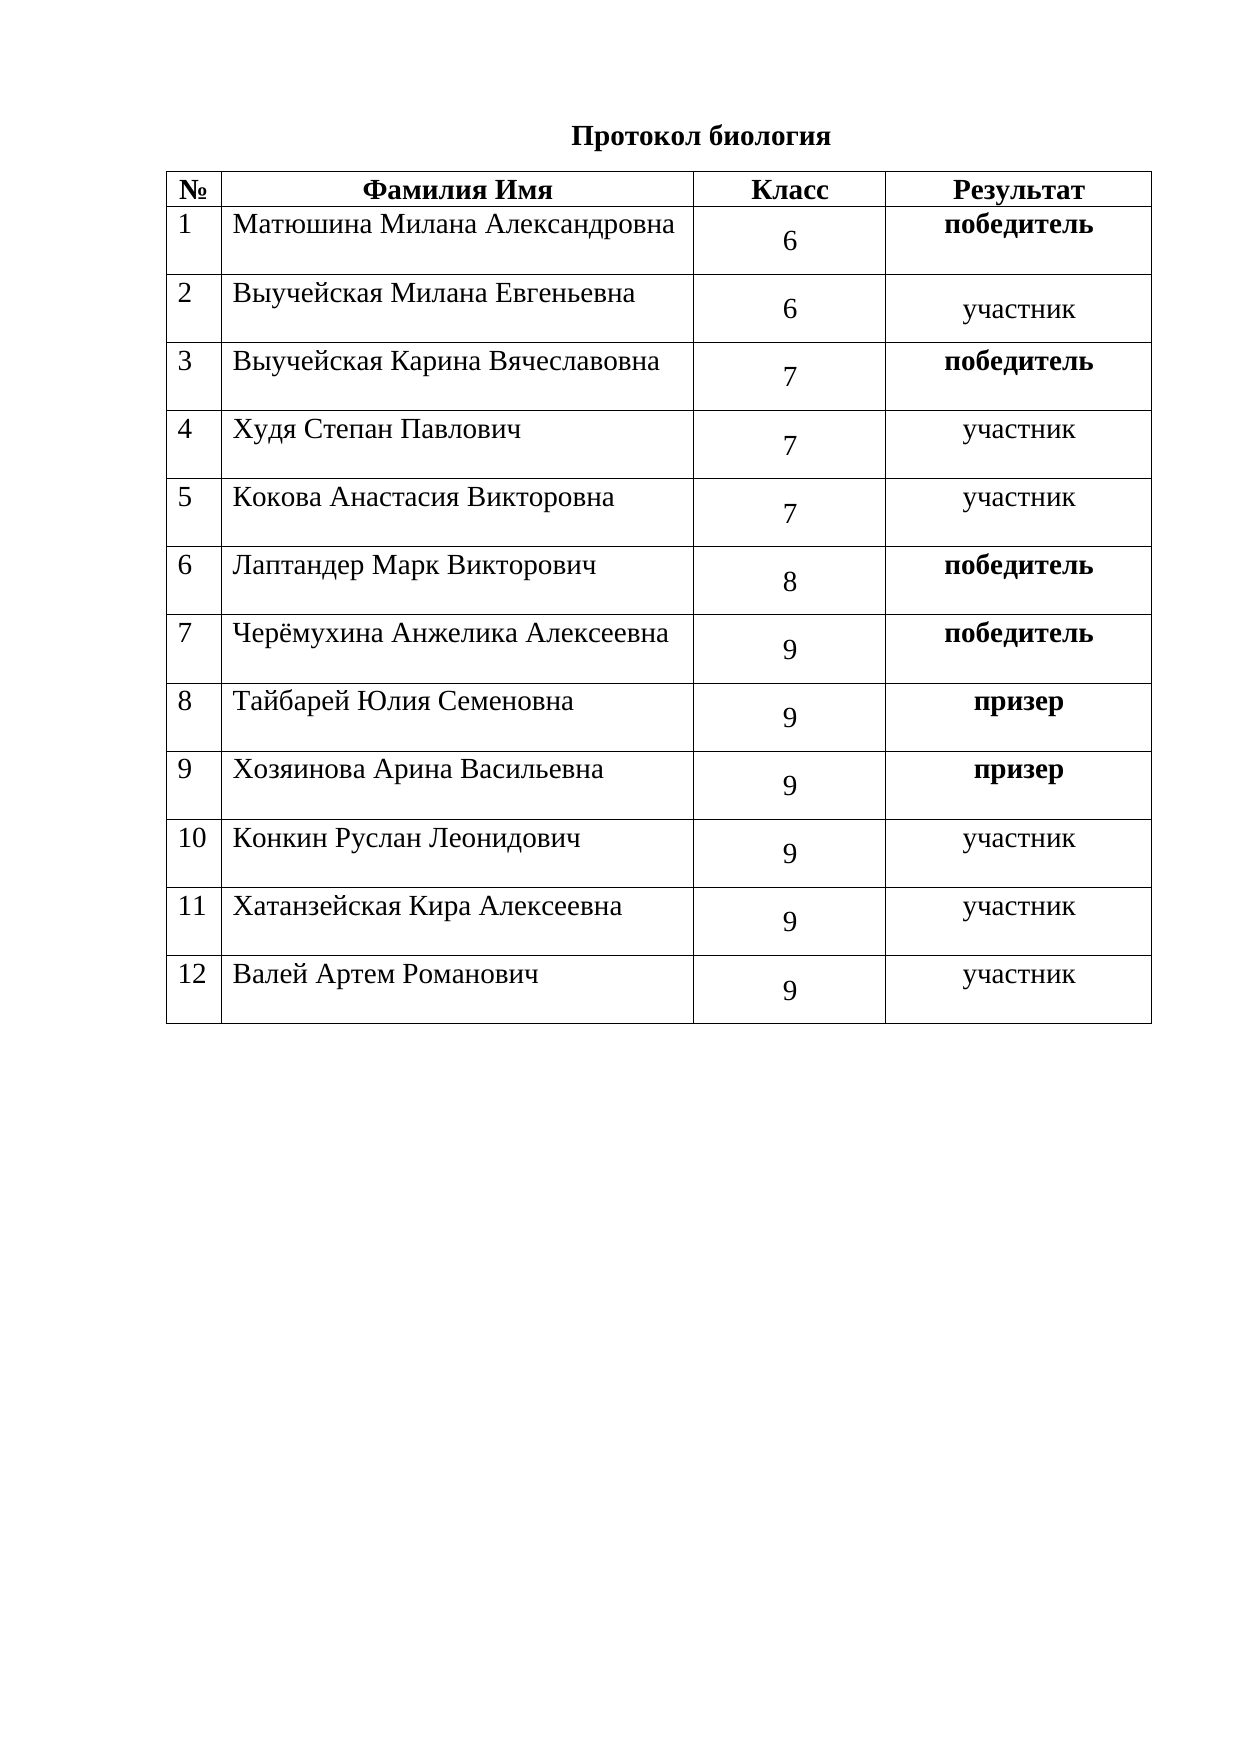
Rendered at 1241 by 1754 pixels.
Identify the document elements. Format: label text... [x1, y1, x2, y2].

table_cell призер [886, 752, 1151, 819]
table_cell победитель [886, 207, 1151, 274]
table_cell 9 [167, 752, 221, 819]
table_cell 2 [167, 275, 221, 342]
table_cell 9 [694, 888, 885, 955]
table_header Фамилия Имя [222, 172, 693, 206]
table_cell участник [886, 275, 1151, 342]
table_cell Выучейская Милана Евгеньевна [222, 275, 693, 342]
table_cell Лаптандер Марк Викторович [222, 547, 693, 614]
table_cell Матюшина Милана Александровна [222, 207, 693, 274]
table_cell 8 [167, 684, 221, 751]
table_cell 5 [167, 479, 221, 546]
table_cell призер [886, 684, 1151, 751]
table_cell 11 [167, 888, 221, 955]
table_cell 6 [694, 275, 885, 342]
table_cell победитель [886, 343, 1151, 410]
table_cell 9 [694, 684, 885, 751]
table_cell 9 [694, 752, 885, 819]
table_cell победитель [886, 547, 1151, 614]
table_cell 7 [694, 479, 885, 546]
table_cell участник [886, 820, 1151, 887]
table_header Класс [694, 172, 885, 206]
table_cell 7 [694, 411, 885, 478]
table_cell 7 [167, 615, 221, 682]
table_cell участник [886, 411, 1151, 478]
table_cell Худя Степан Павлович [222, 411, 693, 478]
table_cell 9 [694, 615, 885, 682]
table_cell участник [886, 888, 1151, 955]
table_cell участник [886, 479, 1151, 546]
table_cell участник [886, 956, 1151, 1023]
table_cell 4 [167, 411, 221, 478]
table_cell Хатанзейская Кира Алексеевна [222, 888, 693, 955]
table_cell победитель [886, 615, 1151, 682]
table_cell Конкин Руслан Леонидович [222, 820, 693, 887]
table_header № [167, 172, 221, 206]
table_cell 10 [167, 820, 221, 887]
table_cell 7 [694, 343, 885, 410]
table_cell 1 [167, 207, 221, 274]
table_cell 6 [694, 207, 885, 274]
table_cell 3 [167, 343, 221, 410]
table_cell Черёмухина Анжелика Алексеевна [222, 615, 693, 682]
table_cell 9 [694, 956, 885, 1023]
table_cell 6 [167, 547, 221, 614]
table_header Результат [886, 172, 1151, 206]
table_cell 9 [694, 820, 885, 887]
table_cell 8 [694, 547, 885, 614]
table_cell Выучейская Карина Вячеславовна [222, 343, 693, 410]
table_cell Кокова Анастасия Викторовна [222, 479, 693, 546]
table_cell Хозяинова Арина Васильевна [222, 752, 693, 819]
table_cell 12 [167, 956, 221, 1023]
table_cell Тайбарей Юлия Семеновна [222, 684, 693, 751]
table_cell Валей Артем Романович [222, 956, 693, 1023]
text Протокол биология [177, 118, 1152, 152]
